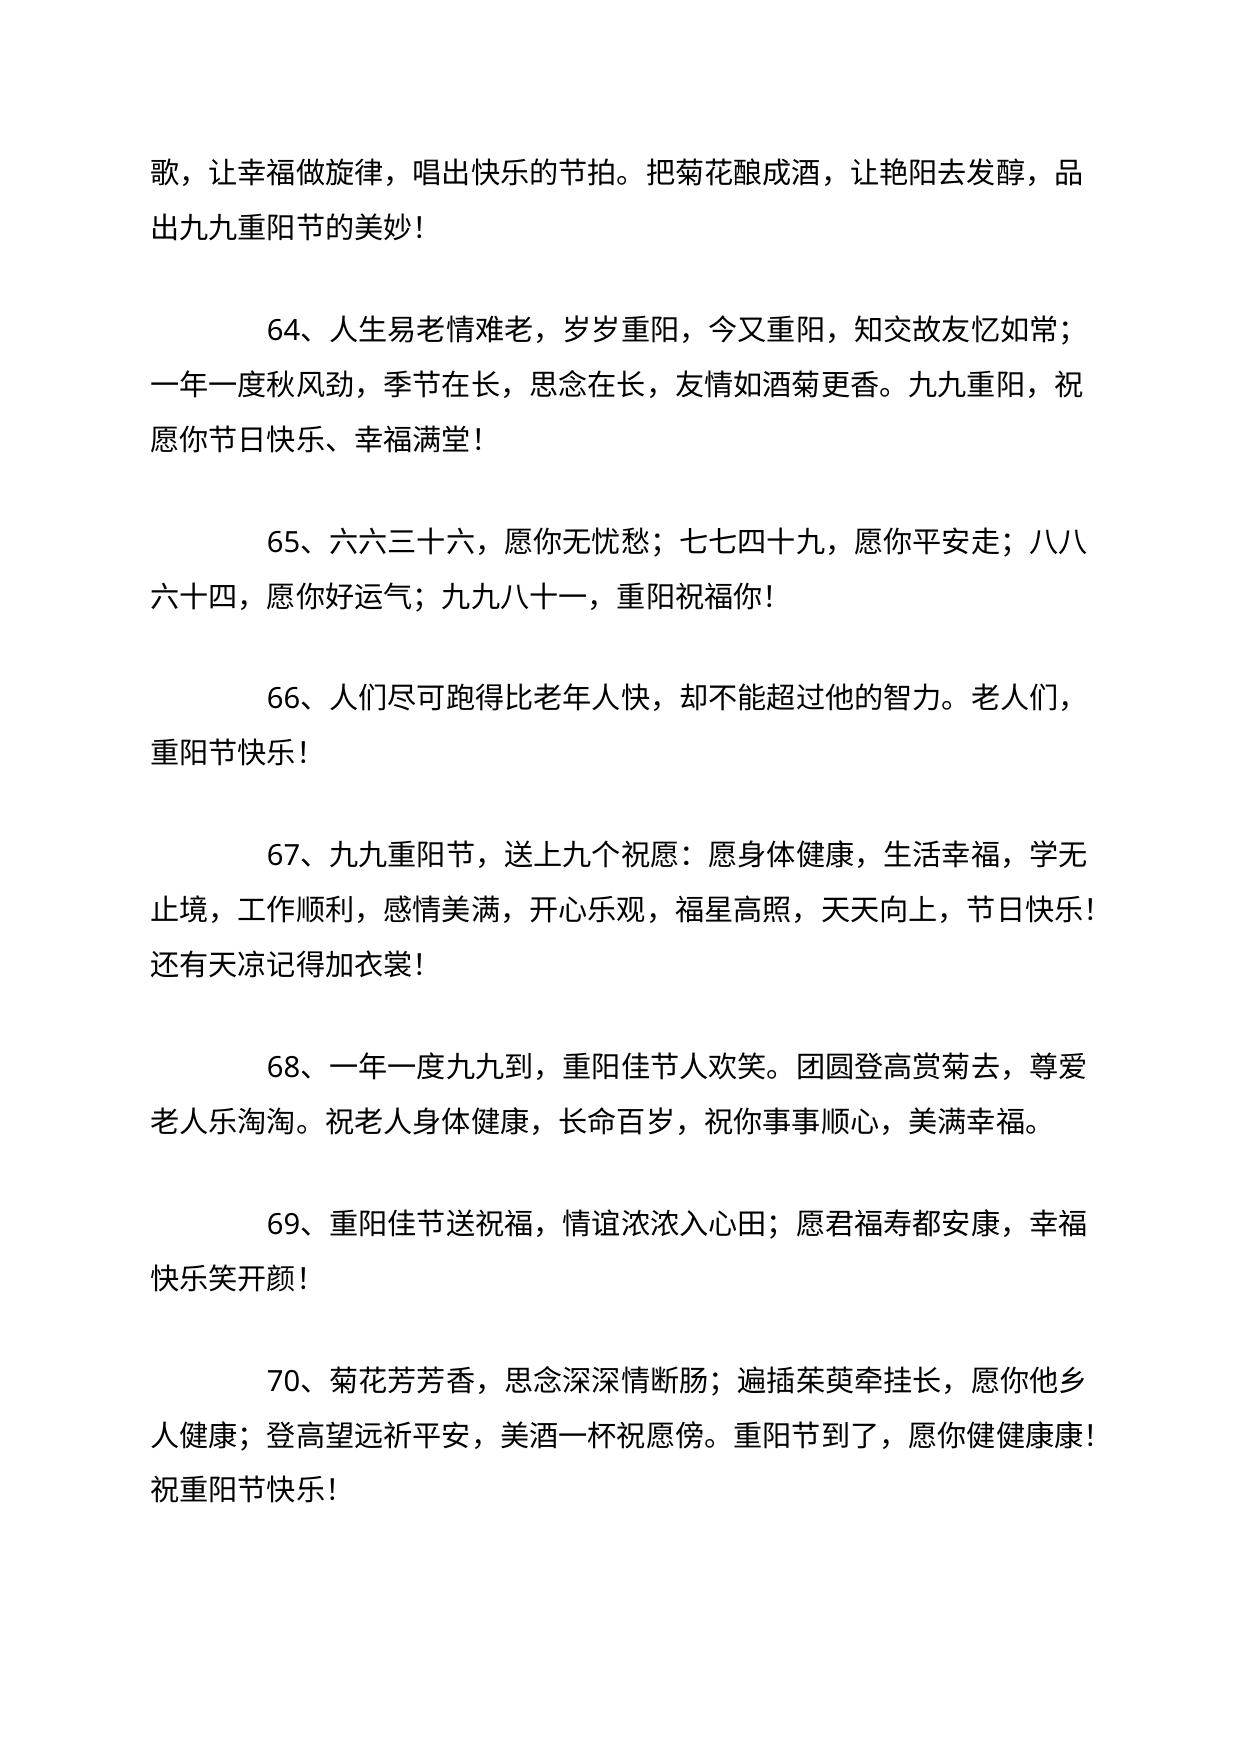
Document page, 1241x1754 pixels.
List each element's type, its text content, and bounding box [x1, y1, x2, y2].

text 67、九九重阳节，送上九个祝愿：愿身体健康，生活幸福，学无止境，工作顺利，感情美满，开心乐观，福星高照，天天向上，节日快乐！还有天凉记得加衣裳！ [150, 832, 1090, 984]
text 69、重阳佳节送祝福，情谊浓浓入心田；愿君福寿都安康，幸福快乐笑开颜！ [150, 1200, 1090, 1298]
text 64、人生易老情难老，岁岁重阳，今又重阳，知交故友忆如常；一年一度秋风劲，季节在长，思念在长，友情如酒菊更香。九九重阳，祝愿你节日快乐、幸福满堂！ [150, 307, 1090, 459]
text 66、人们尽可跑得比老年人快，却不能超过他的智力。老人们，重阳节快乐！ [150, 675, 1090, 772]
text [150, 150, 1090, 247]
text 68、一年一度九九到，重阳佳节人欢笑。团圆登高赏菊去，尊爱老人乐淘淘。祝老人身体健康，长命百岁，祝你事事顺心，美满幸福。 [150, 1043, 1090, 1141]
text 65、六六三十六，愿你无忧愁；七七四十九，愿你平安走；八八六十四，愿你好运气；九九八十一，重阳祝福你！ [150, 518, 1090, 616]
text 70、菊花芳芳香，思念深深情断肠；遍插茱萸牵挂长，愿你他乡人健康；登高望远祈平安，美酒一杯祝愿傍。重阳节到了，愿你健健康康！祝重阳节快乐！ [150, 1357, 1090, 1509]
